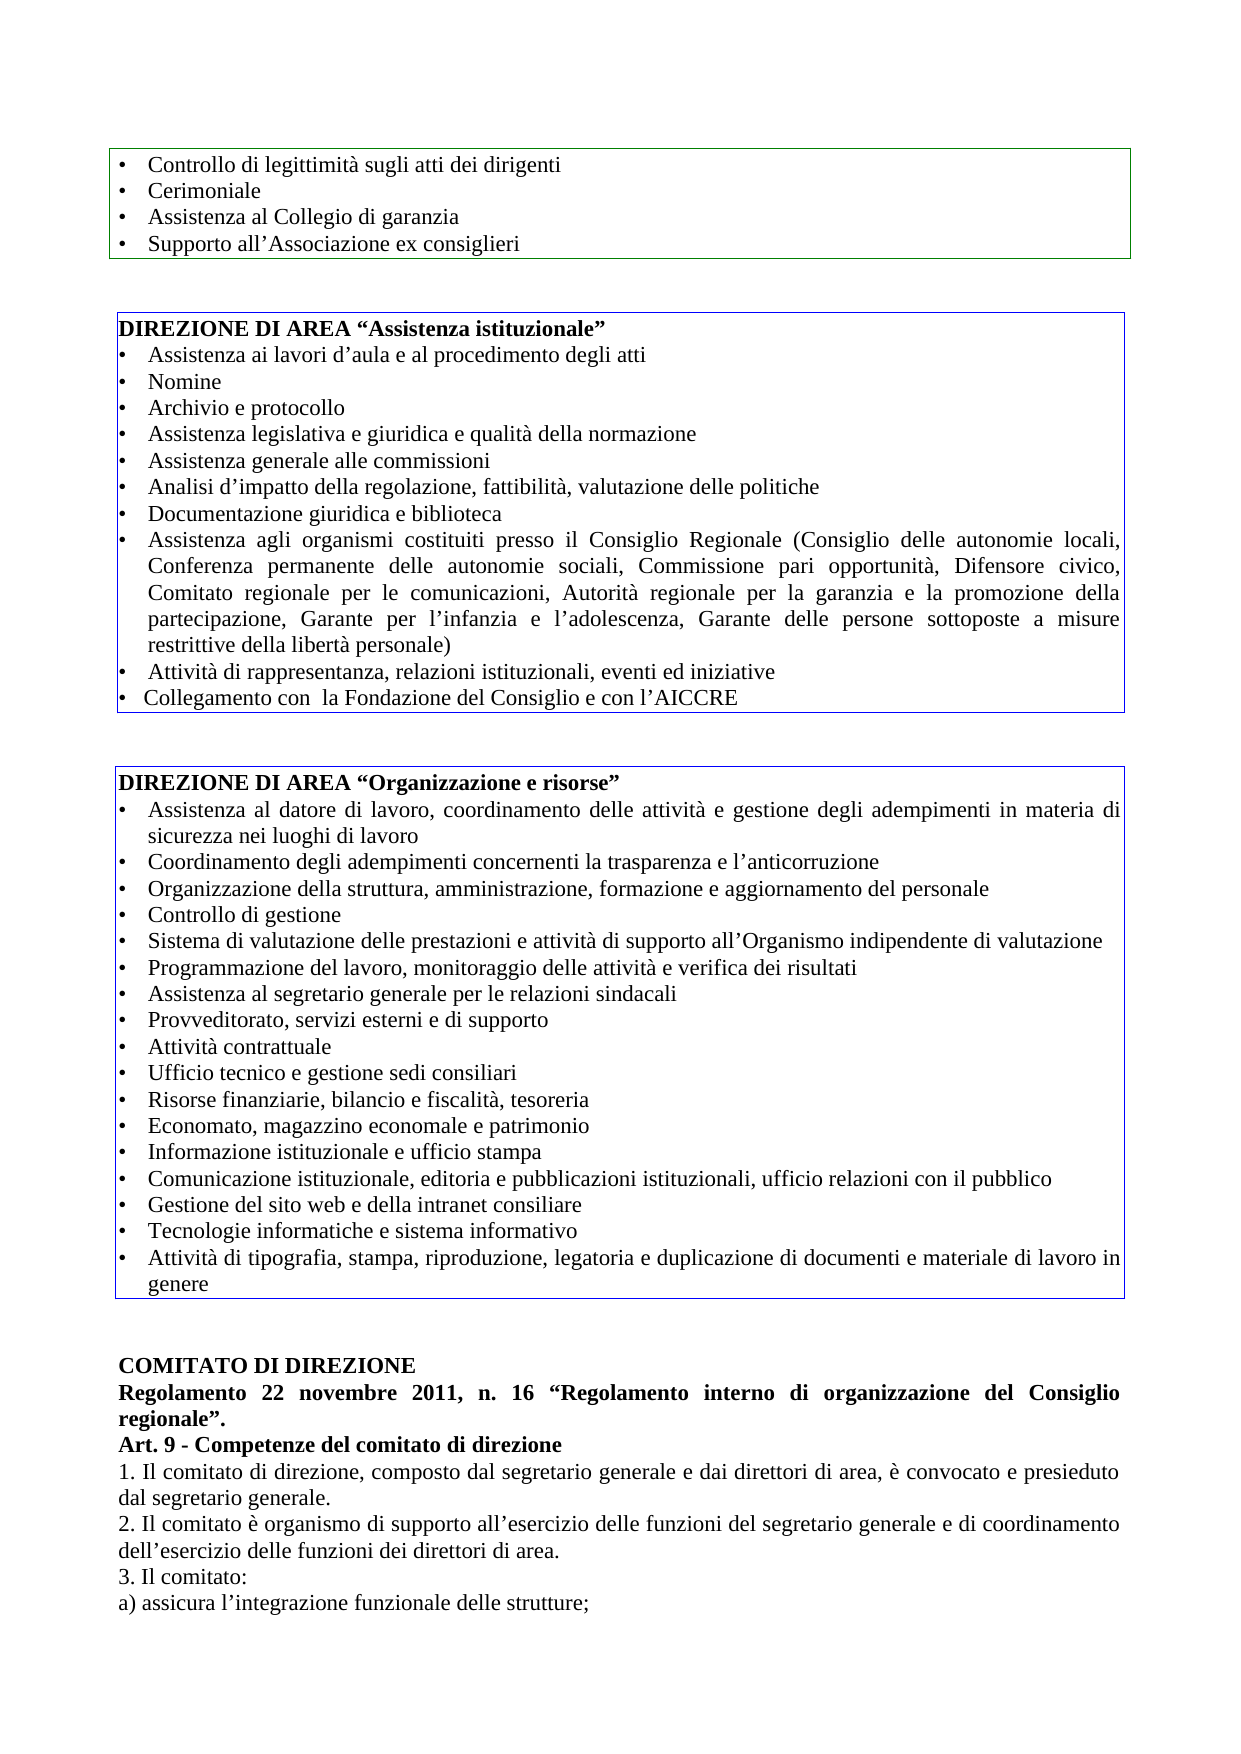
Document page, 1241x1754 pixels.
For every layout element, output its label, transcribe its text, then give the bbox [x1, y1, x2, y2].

text • Risorse finanziarie, bilancio e fiscalità, tesoreria [118, 1086, 1122, 1112]
text • Archivio e protocollo [118, 394, 1122, 421]
text • Attività di tipografia, stampa, riproduzione, legatoria e duplicazione di documenti e materiale di lavoro in genere [116, 1241, 1124, 1298]
text • Assistenza al Collegio di garanzia [118, 203, 1122, 227]
text • Coordinamento degli adempimenti concernenti la trasparenza e l’anticorruzione [118, 848, 1122, 875]
text • Attività contrattuale [118, 1033, 1122, 1059]
text a) assicura l’integrazione funzionale delle strutture; [118, 1589, 1122, 1616]
text • Documentazione giuridica e biblioteca [118, 499, 1122, 526]
text Art. 9 - Competenze del comitato di direzione [118, 1431, 1122, 1458]
text • Sistema di valutazione delle prestazioni e attività di supporto all’Organismo indipendente di valutazione [118, 927, 1122, 954]
text • Gestione del sito web e della intranet consiliare [118, 1191, 1122, 1217]
text • Ufficio tecnico e gestione sedi consiliari [118, 1059, 1122, 1086]
text • Economato, magazzino economale e patrimonio [118, 1112, 1122, 1138]
text • Cerimoniale [118, 177, 1122, 203]
text 1. Il comitato di direzione, composto dal segretario generale e dai direttori di area, è convocato e presieduto dal segretario generale. [118, 1458, 1122, 1510]
text Regolamento 22 novembre 2011, n. 16 “Regolamento interno di organizzazione del Consiglio regionale”. [118, 1379, 1122, 1431]
text • Nomine [118, 368, 1122, 394]
text • Assistenza legislativa e giuridica e qualità della normazione [118, 421, 1122, 447]
text • Assistenza al datore di lavoro, coordinamento delle attività e gestione degli adempimenti in materia di sicurezza nei luoghi di lavoro [118, 796, 1122, 848]
text • Analisi d’impatto della regolazione, fattibilità, valutazione delle politiche [118, 473, 1122, 499]
text • Informazione istituzionale e ufficio stampa [118, 1138, 1122, 1165]
text • Assistenza agli organismi costituiti presso il Consiglio Regionale (Consiglio delle autonomie locali, Conferenza permanente delle autonomie sociali, Commissione pari opportunità, Difensore civico, Comitato regionale per le comunicazioni, Autorità regionale per la garanzia e la promozione della partecipazione, Garante per l’infanzia e l’adolescenza, Garante delle persone sottoposte a misure restrittive della libertà personale) [118, 526, 1122, 658]
text • Attività di rappresentanza, relazioni istituzionali, eventi ed iniziative [118, 658, 1122, 681]
text • Supporto all’Associazione ex consiglieri [110, 227, 1130, 258]
text DIREZIONE DI AREA “Assistenza istituzionale” [118, 313, 1124, 341]
text • Tecnologie informatiche e sistema informativo [118, 1217, 1122, 1241]
text • Assistenza ai lavori d’aula e al procedimento degli atti [118, 341, 1122, 368]
text • Organizzazione della struttura, amministrazione, formazione e aggiornamento del personale [118, 875, 1122, 901]
text • Assistenza al segretario generale per le relazioni sindacali [118, 980, 1122, 1007]
text • Controllo di legittimità sugli atti dei dirigenti [110, 149, 1130, 177]
text • Assistenza generale alle commissioni [118, 447, 1122, 473]
text COMITATO DI DIREZIONE [118, 1352, 1122, 1379]
text • Comunicazione istituzionale, editoria e pubblicazioni istituzionali, ufficio relazioni con il pubblico [118, 1165, 1122, 1191]
text • Collegamento con del Consiglio e con l’AICCRE [118, 681, 1124, 712]
text • Programmazione del lavoro, monitoraggio delle attività e verifica dei risultati [118, 954, 1122, 980]
text • Provveditorato, servizi esterni e di supporto [118, 1007, 1122, 1033]
text DIREZIONE DI AREA “Organizzazione e risorse” [116, 767, 1124, 796]
text • Controllo di gestione [118, 901, 1122, 927]
text 3. Il comitato: [118, 1563, 1122, 1589]
text 2. Il comitato è organismo di supporto all’esercizio delle funzioni del segretario generale e di coordinamento dell’esercizio delle funzioni dei direttori di area. [118, 1510, 1122, 1563]
